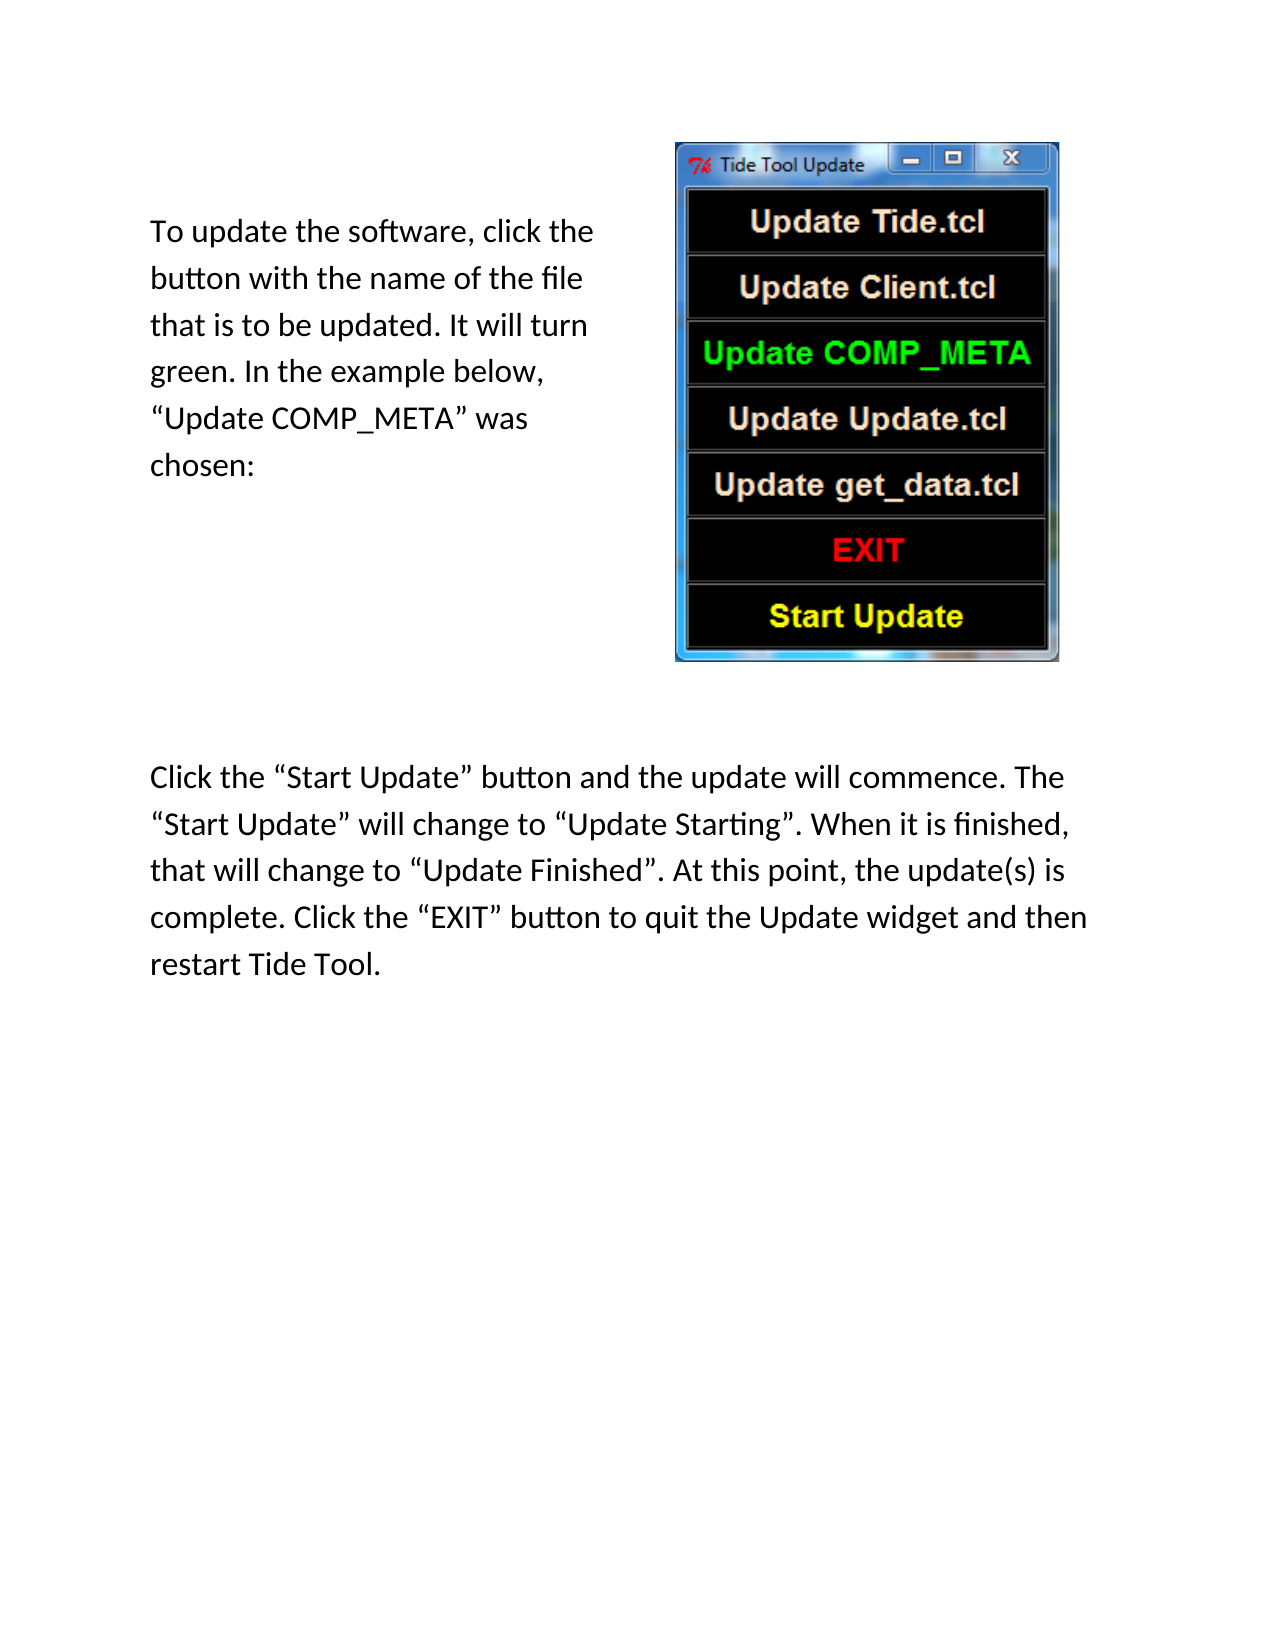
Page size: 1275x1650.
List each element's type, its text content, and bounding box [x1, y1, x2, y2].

picture [675, 142, 1060, 662]
text To update the software, click the button with the name of the file that is to be updated. It will turn green. In the example below, “Update COMP_META” was chosen: [150, 210, 600, 485]
text Click the “Start Update” button and the update will commence. The “Start Update” will change to “Update Starting”. When it is finished, that will change to “Update Finished”. At this point, the update(s) is complete. Click the “EXIT” button to quit the Update widget and then restart Tide Tool. [150, 756, 1125, 984]
